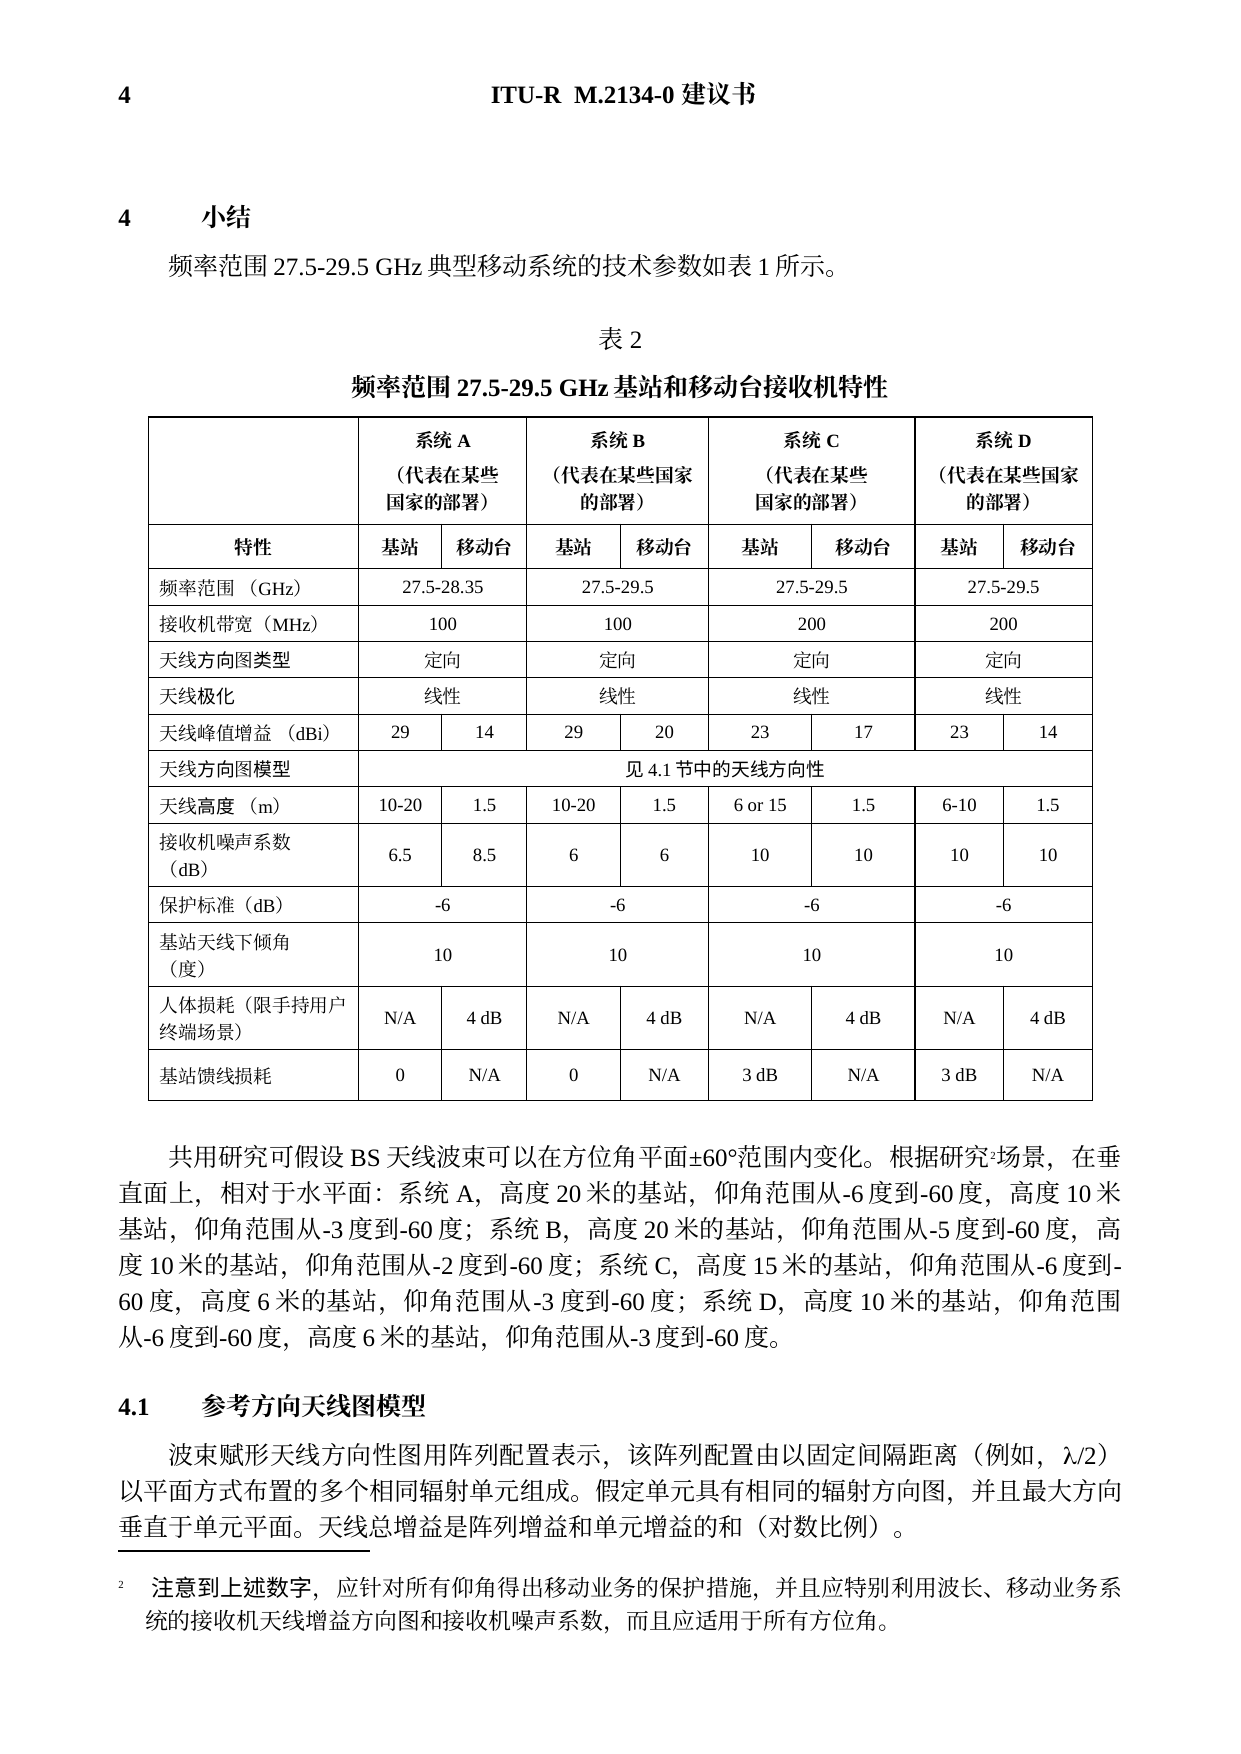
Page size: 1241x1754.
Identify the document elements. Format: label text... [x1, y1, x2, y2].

table_cell 定向 [709, 642, 914, 677]
table_cell 定向 [527, 642, 708, 677]
table_cell 定向 [916, 642, 1092, 677]
table_cell 6 or 15 [709, 787, 811, 823]
table_cell 线性 [359, 678, 526, 713]
table_header 系统 A （代表在某些 国家的部署） [359, 418, 526, 523]
table_cell 14 [1004, 715, 1092, 750]
table_header [149, 418, 358, 523]
table_cell 人体损耗（限手持用户终端场景） [149, 987, 358, 1049]
table_cell 1.5 [442, 787, 526, 823]
table_cell 10 [709, 923, 914, 986]
table_cell 20 [621, 715, 708, 750]
table_cell 移动台 [1004, 525, 1092, 568]
table_cell 29 [527, 715, 620, 750]
table_cell 1.5 [812, 787, 914, 823]
table_cell N/A [359, 987, 441, 1049]
table_cell -6 [359, 887, 526, 922]
table_cell 见4.1节中的天线方向性 [359, 751, 1092, 786]
table_cell -6 [709, 887, 914, 922]
table_cell 100 [527, 606, 708, 641]
table_cell 4 dB [812, 987, 914, 1049]
table_cell 10 [709, 824, 811, 886]
table_cell 4 dB [1004, 987, 1092, 1049]
table_cell 27.5-29.5 [527, 569, 708, 604]
table_cell 10 [359, 923, 526, 986]
table_cell 10 [527, 923, 708, 986]
table_cell 10 [1004, 824, 1092, 886]
table_cell 10-20 [359, 787, 441, 823]
table_cell 23 [709, 715, 811, 750]
text 共用研究可假设BS天线波束可以在方位角平面±60°范围内变化。根据研究场景，在垂直面上，相对于水平面：系统A，高度20米的基站，仰角范围从-6度到-60度，高度10米基站，仰角范围从-3度到-60度；系统B，高度20米的基站，仰角范围从-5度到-60度，高度10米的基站，仰角范围从-2度到-60度；系统C，高度15米的基站，仰角范围从-6度到-60度，高度6米的基站，仰角范围从-3度到-60度；系统D，高度10米的基站，仰角范围从-6度到-60度，高度6米的基站，仰角范围从-3度到-60度。 [118, 1138, 1122, 1354]
table_cell 基站 [359, 525, 441, 568]
table_cell 线性 [527, 678, 708, 713]
table_cell 0 [527, 1050, 620, 1100]
table_cell 天线极化 [149, 678, 358, 713]
table_cell 线性 [916, 678, 1092, 713]
table_cell N/A [812, 1050, 914, 1100]
table_cell 1.5 [621, 787, 708, 823]
text 波束赋形天线方向性图用阵列配置表示，该阵列配置由以固定间隔距离（例如，/2）以平面方式布置的多个相同辐射单元组成。假定单元具有相同的辐射方向图，并且最大方向垂直于单元平面。天线总增益是阵列增益和单元增益的和（对数比例）。 [118, 1435, 1122, 1543]
table_cell 23 [916, 715, 1003, 750]
table_cell -6 [916, 887, 1092, 922]
table_cell 1.5 [1004, 787, 1092, 823]
table_cell 6 [527, 824, 620, 886]
table_cell 10 [812, 824, 914, 886]
table_cell 29 [359, 715, 441, 750]
table_cell 3 dB [709, 1050, 811, 1100]
table_cell 200 [709, 606, 914, 641]
table_cell 基站 [916, 525, 1003, 568]
table_cell 200 [916, 606, 1092, 641]
table_cell 接收机带宽（MHz） [149, 606, 358, 641]
table_cell 17 [812, 715, 914, 750]
table_cell 基站馈线损耗 [149, 1050, 358, 1100]
table_cell 移动台 [812, 525, 914, 568]
table_cell 6-10 [916, 787, 1003, 823]
table_cell 基站 [709, 525, 811, 568]
table_cell 0 [359, 1050, 441, 1100]
table_cell 100 [359, 606, 526, 641]
table_cell N/A [442, 1050, 526, 1100]
table_cell -6 [527, 887, 708, 922]
table_cell 频率范围 （GHz） [149, 569, 358, 604]
table_cell 线性 [709, 678, 914, 713]
table_cell N/A [1004, 1050, 1092, 1100]
table_cell 3 dB [916, 1050, 1003, 1100]
subtitle 4 小结 [118, 198, 1122, 234]
title 频率范围27.5-29.5 GHz基站和移动台接收机特性 [118, 368, 1122, 404]
table_header 系统 C （代表在某些 国家的部署） [709, 418, 914, 523]
table_cell 10-20 [527, 787, 620, 823]
subtitle 4.1 参考方向天线图模型 [118, 1387, 1122, 1423]
table_cell 天线方向图模型 [149, 751, 358, 786]
table_header 系统 D （代表在某些国家的部署） [916, 418, 1092, 523]
table_cell 定向 [359, 642, 526, 677]
table_cell 特性 [149, 525, 358, 568]
table_cell N/A [527, 987, 620, 1049]
table_cell 天线高度 （m） [149, 787, 358, 823]
table_cell 移动台 [442, 525, 526, 568]
table_cell 6.5 [359, 824, 441, 886]
table_cell N/A [916, 987, 1003, 1049]
table_cell 基站天线下倾角 （度） [149, 923, 358, 986]
table_cell 27.5-29.5 [916, 569, 1092, 604]
table_cell 10 [916, 923, 1092, 986]
table_cell 6 [621, 824, 708, 886]
table_cell 移动台 [621, 525, 708, 568]
table_cell 保护标准（dB） [149, 887, 358, 922]
table_cell 4 dB [621, 987, 708, 1049]
table_cell 基站 [527, 525, 620, 568]
table_cell 天线峰值增益 （dBi） [149, 715, 358, 750]
table_cell N/A [709, 987, 811, 1049]
text 表 2 [118, 319, 1122, 356]
table_cell 14 [442, 715, 526, 750]
table_cell 接收机噪声系数（dB） [149, 824, 358, 886]
table_cell 27.5-29.5 [709, 569, 914, 604]
table_cell N/A [621, 1050, 708, 1100]
text 频率范围27.5-29.5 GHz典型移动系统的技术参数如表1所示。 [118, 246, 1122, 282]
table_cell 4 dB [442, 987, 526, 1049]
table_cell 天线方向图类型 [149, 642, 358, 677]
table_cell 10 [916, 824, 1003, 886]
table_header 系统 B （代表在某些国家的部署） [527, 418, 708, 523]
table_cell 27.5-28.35 [359, 569, 526, 604]
table_cell 8.5 [442, 824, 526, 886]
